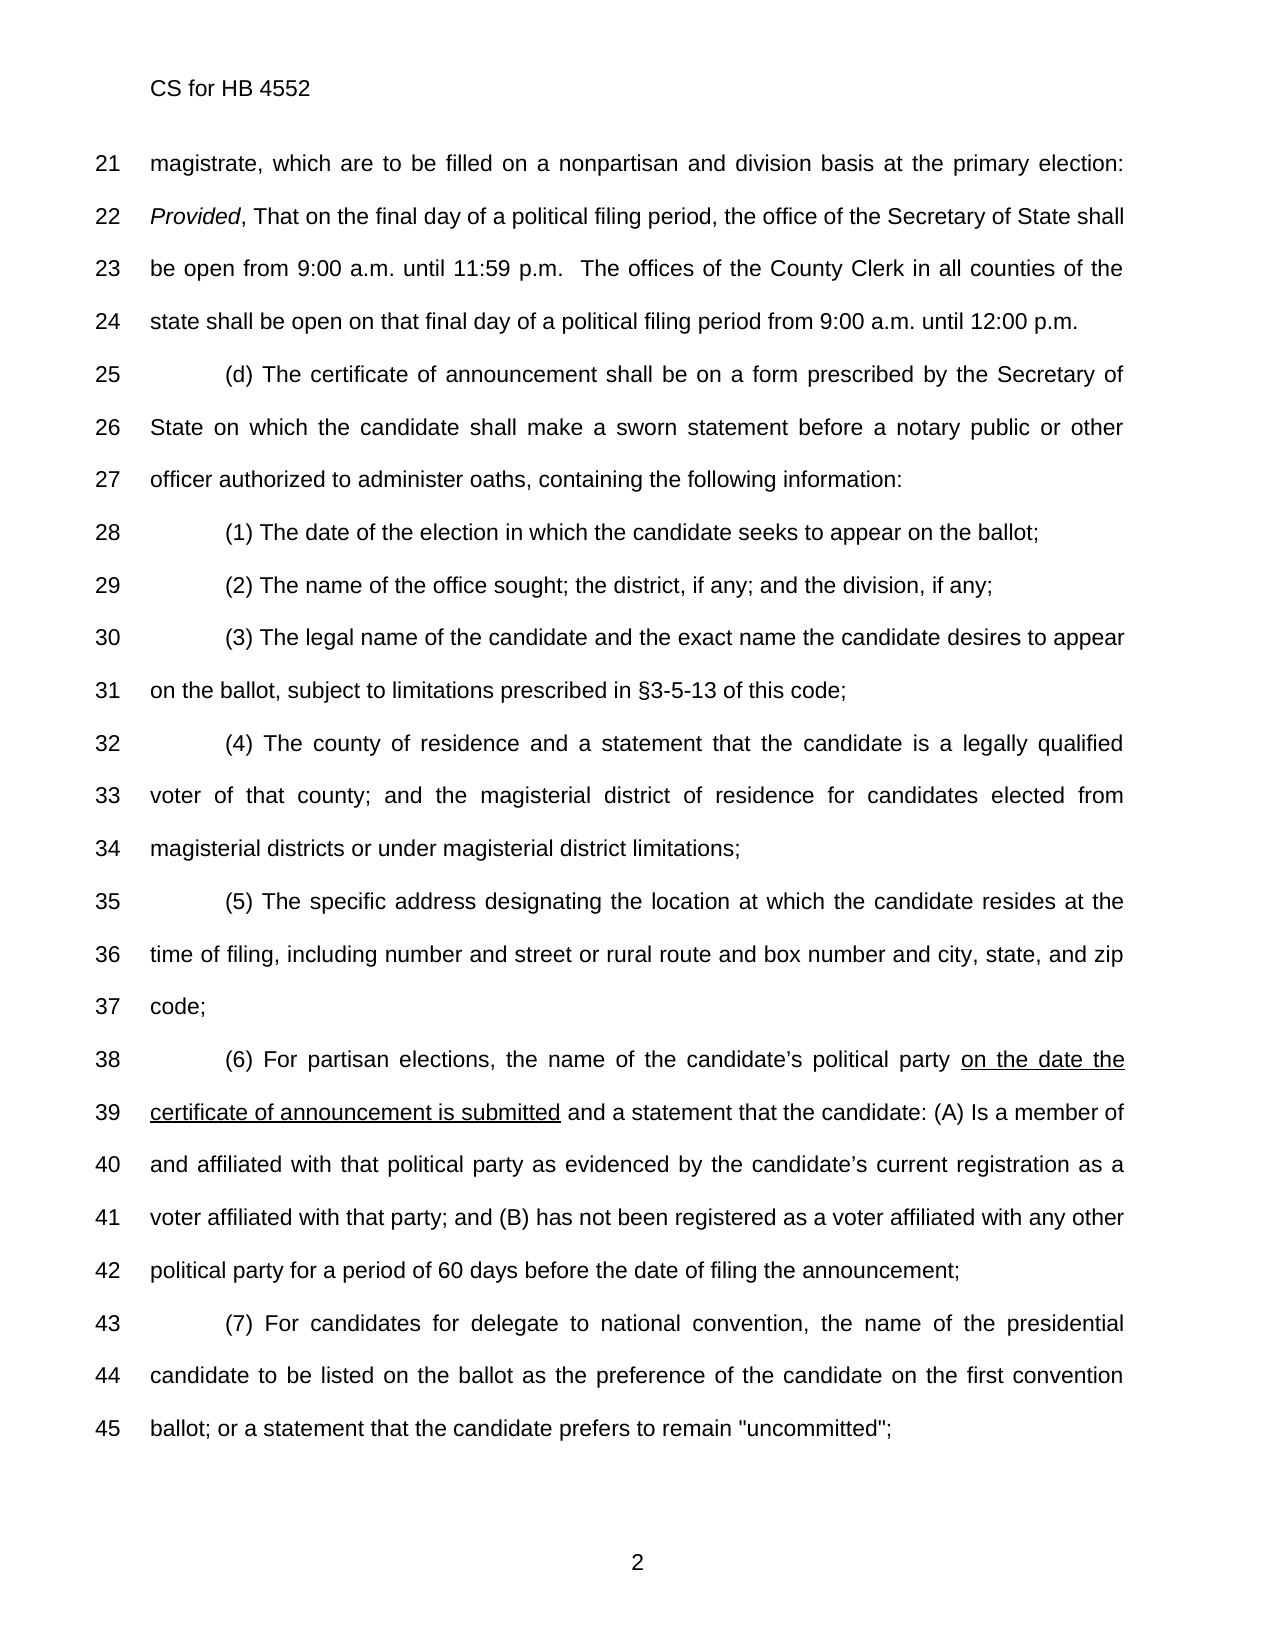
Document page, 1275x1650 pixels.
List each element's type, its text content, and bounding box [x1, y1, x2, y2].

text (2) The name of the office sought; the district, if any; and the division, if any; [150, 572, 1125, 598]
text (7) For candidates for delegate to national convention, the name of the presidential candidate to be listed on the ballot as the preference of the candidate on the first convention ballot; or a statement that the candidate prefers to remain "uncommitted"; [150, 1309, 1125, 1441]
text (1) The date of the election in which the candidate seeks to appear on the ballot; [150, 519, 1125, 545]
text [150, 150, 1125, 334]
text (5) The specific address designating the location at which the candidate resides at the time of filing, including number and street or rural route and box number and city, state, and zip code; [150, 888, 1125, 1020]
text (6) For partisan elections, the name of the candidate’s political party on the date the certificate of announcement is submitted and a statement that the candidate: (A) Is a member of and affiliated with that political party as evidenced by the candidate’s current registration as a voter affiliated with that party; and (B) has not been registered as a voter affiliated with any other political party for a period of 60 days before the date of filing the announcement; [150, 1046, 1125, 1283]
text (4) The county of residence and a statement that the candidate is a legally qualified voter of that county; and the magisterial district of residence for candidates elected from magisterial districts or under magisterial district limitations; [150, 730, 1125, 862]
text (d) The certificate of announcement shall be on a form prescribed by the Secretary of State on which the candidate shall make a sworn statement before a notary public or other officer authorized to administer oaths, containing the following information: [150, 361, 1125, 493]
text (3) The legal name of the candidate and the exact name the candidate desires to appear on the ballot, subject to limitations prescribed in §3-5-13 of this code; [150, 624, 1125, 703]
